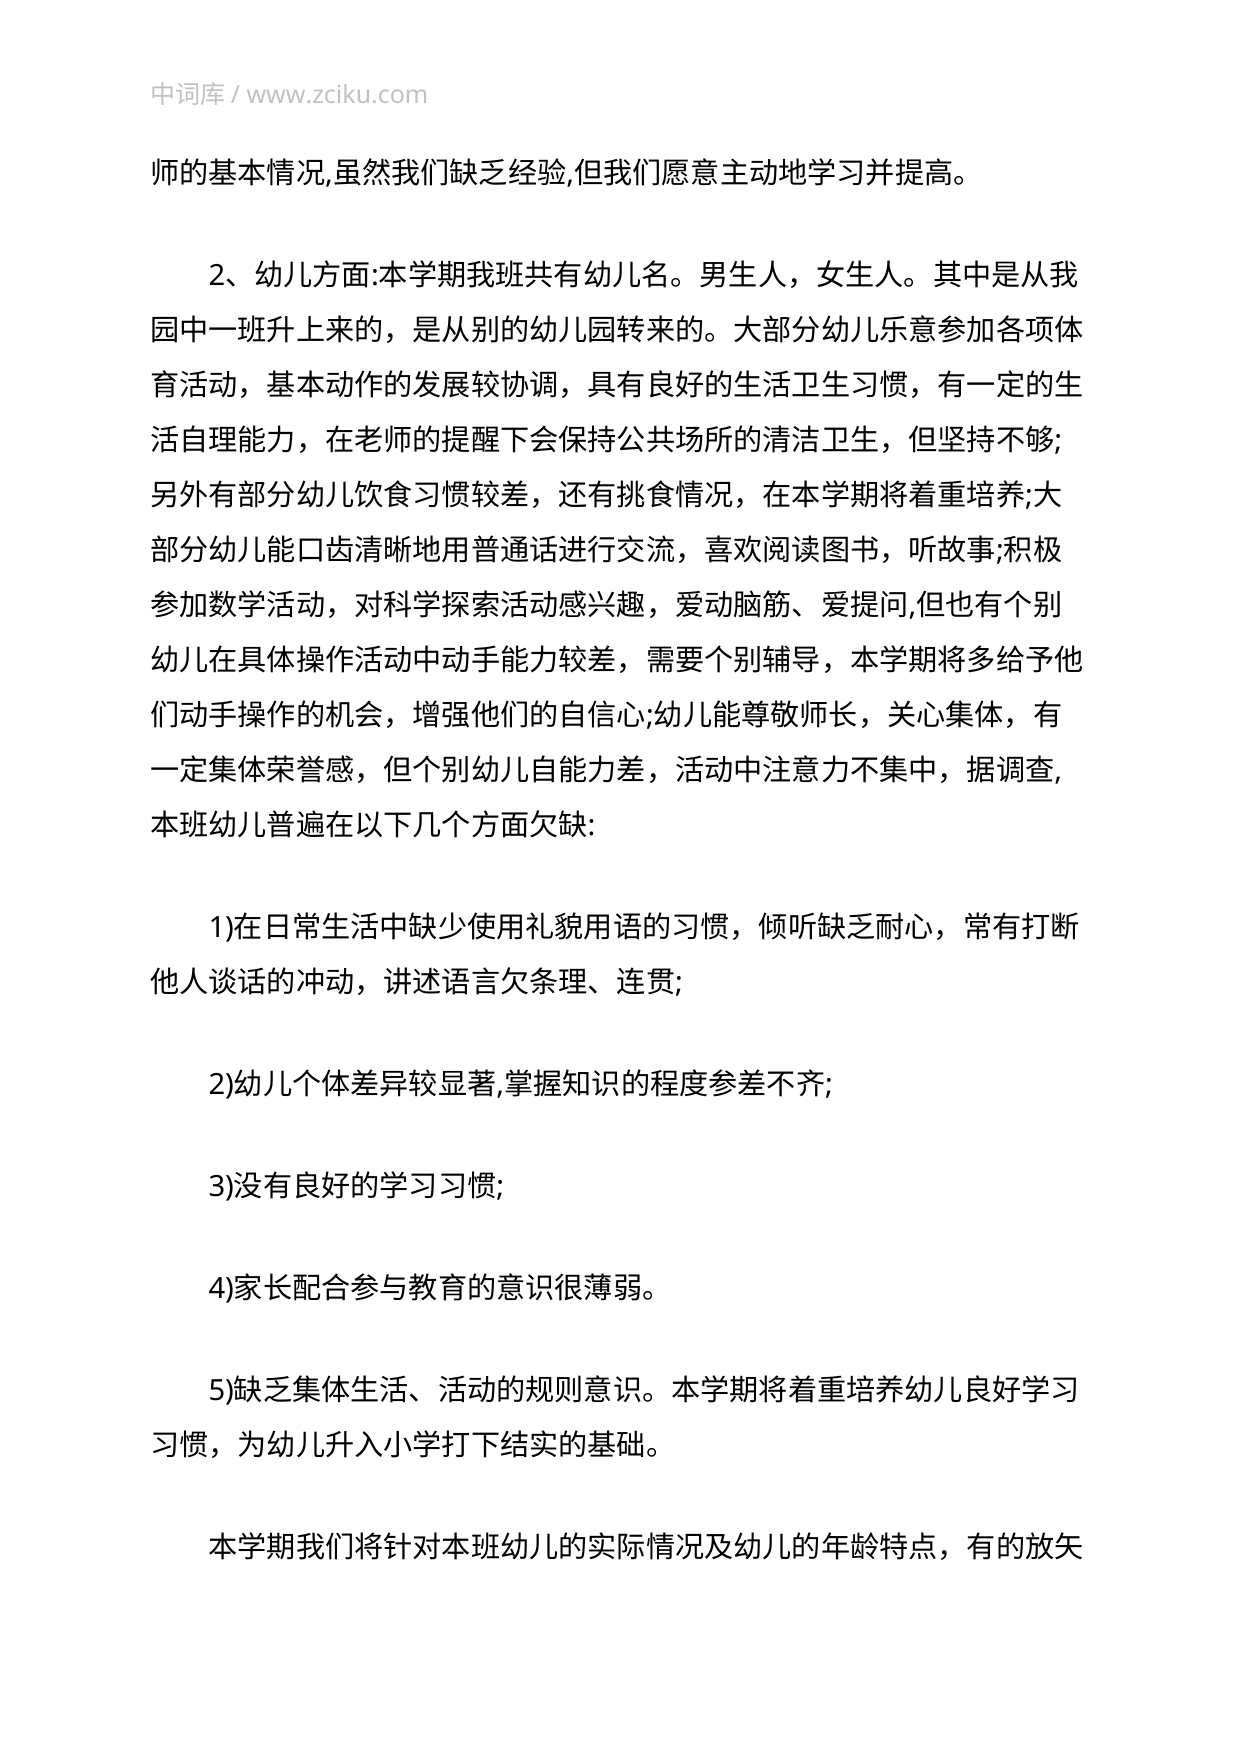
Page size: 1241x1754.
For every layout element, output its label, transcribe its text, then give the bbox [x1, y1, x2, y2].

text 5)缺乏集体生活、活动的规则意识。本学期将着重培养幼儿良好学习习惯，为幼儿升入小学打下结实的基础。 [150, 1367, 1090, 1464]
text 2、幼儿方面:本学期我班共有幼儿名。男生人，女生人。其中是从我园中一班升上来的，是从别的幼儿园转来的。大部分幼儿乐意参加各项体育活动，基本动作的发展较协调，具有良好的生活卫生习惯，有一定的生活自理能力，在老师的提醒下会保持公共场所的清洁卫生，但坚持不够;另外有部分幼儿饮食习惯较差，还有挑食情况，在本学期将着重培养;大部分幼儿能口齿清晰地用普通话进行交流，喜欢阅读图书，听故事;积极参加数学活动，对科学探索活动感兴趣，爱动脑筋、爱提问,但也有个别幼儿在具体操作活动中动手能力较差，需要个别辅导，本学期将多给予他们动手操作的机会，增强他们的自信心;幼儿能尊敬师长，关心集体，有一定集体荣誉感，但个别幼儿自能力差，活动中注意力不集中，据调查,本班幼儿普遍在以下几个方面欠缺: [150, 252, 1090, 844]
text 2)幼儿个体差异较显著,掌握知识的程度参差不齐; [150, 1061, 1090, 1103]
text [150, 1523, 1090, 1566]
text 4)家长配合参与教育的意识很薄弱。 [150, 1264, 1090, 1307]
text 3)没有良好的学习习惯; [150, 1163, 1090, 1205]
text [150, 150, 1090, 192]
text 1)在日常生活中缺少使用礼貌用语的习惯，倾听缺乏耐心，常有打断他人谈话的冲动，讲述语言欠条理、连贯; [150, 904, 1090, 1001]
